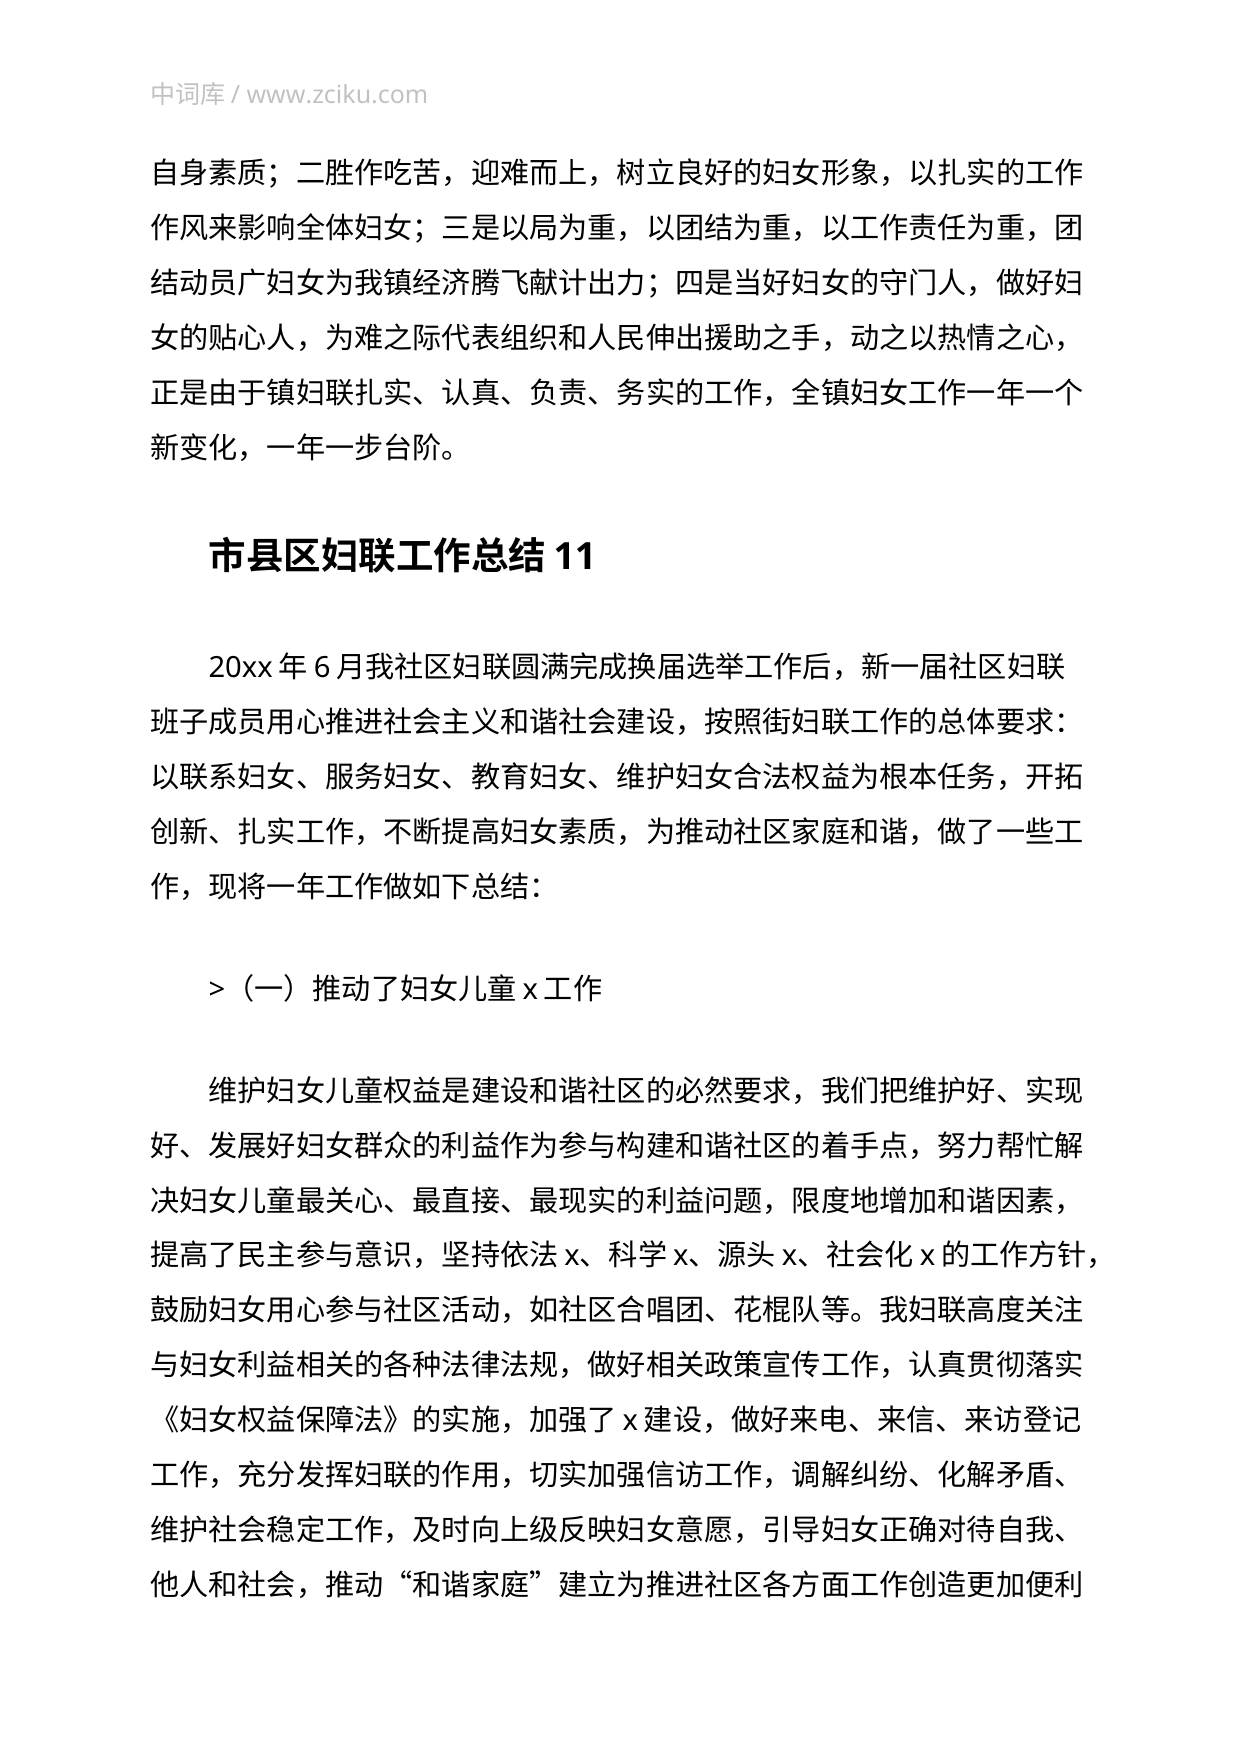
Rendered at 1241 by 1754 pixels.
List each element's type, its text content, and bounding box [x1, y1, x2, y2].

text 市县区妇联工作总结11 [150, 526, 1090, 581]
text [150, 150, 1090, 467]
text >（一）推动了妇女儿童x工作 [150, 965, 1090, 1008]
text 20xx年6月我社区妇联圆满完成换届选举工作后，新一届社区妇联班子成员用心推进社会主义和谐社会建设，按照街妇联工作的总体要求：以联系妇女、服务妇女、教育妇女、维护妇女合法权益为根本任务，开拓创新、扎实工作，不断提高妇女素质，为推动社区家庭和谐，做了一些工作，现将一年工作做如下总结： [150, 644, 1090, 906]
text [150, 1067, 1090, 1604]
